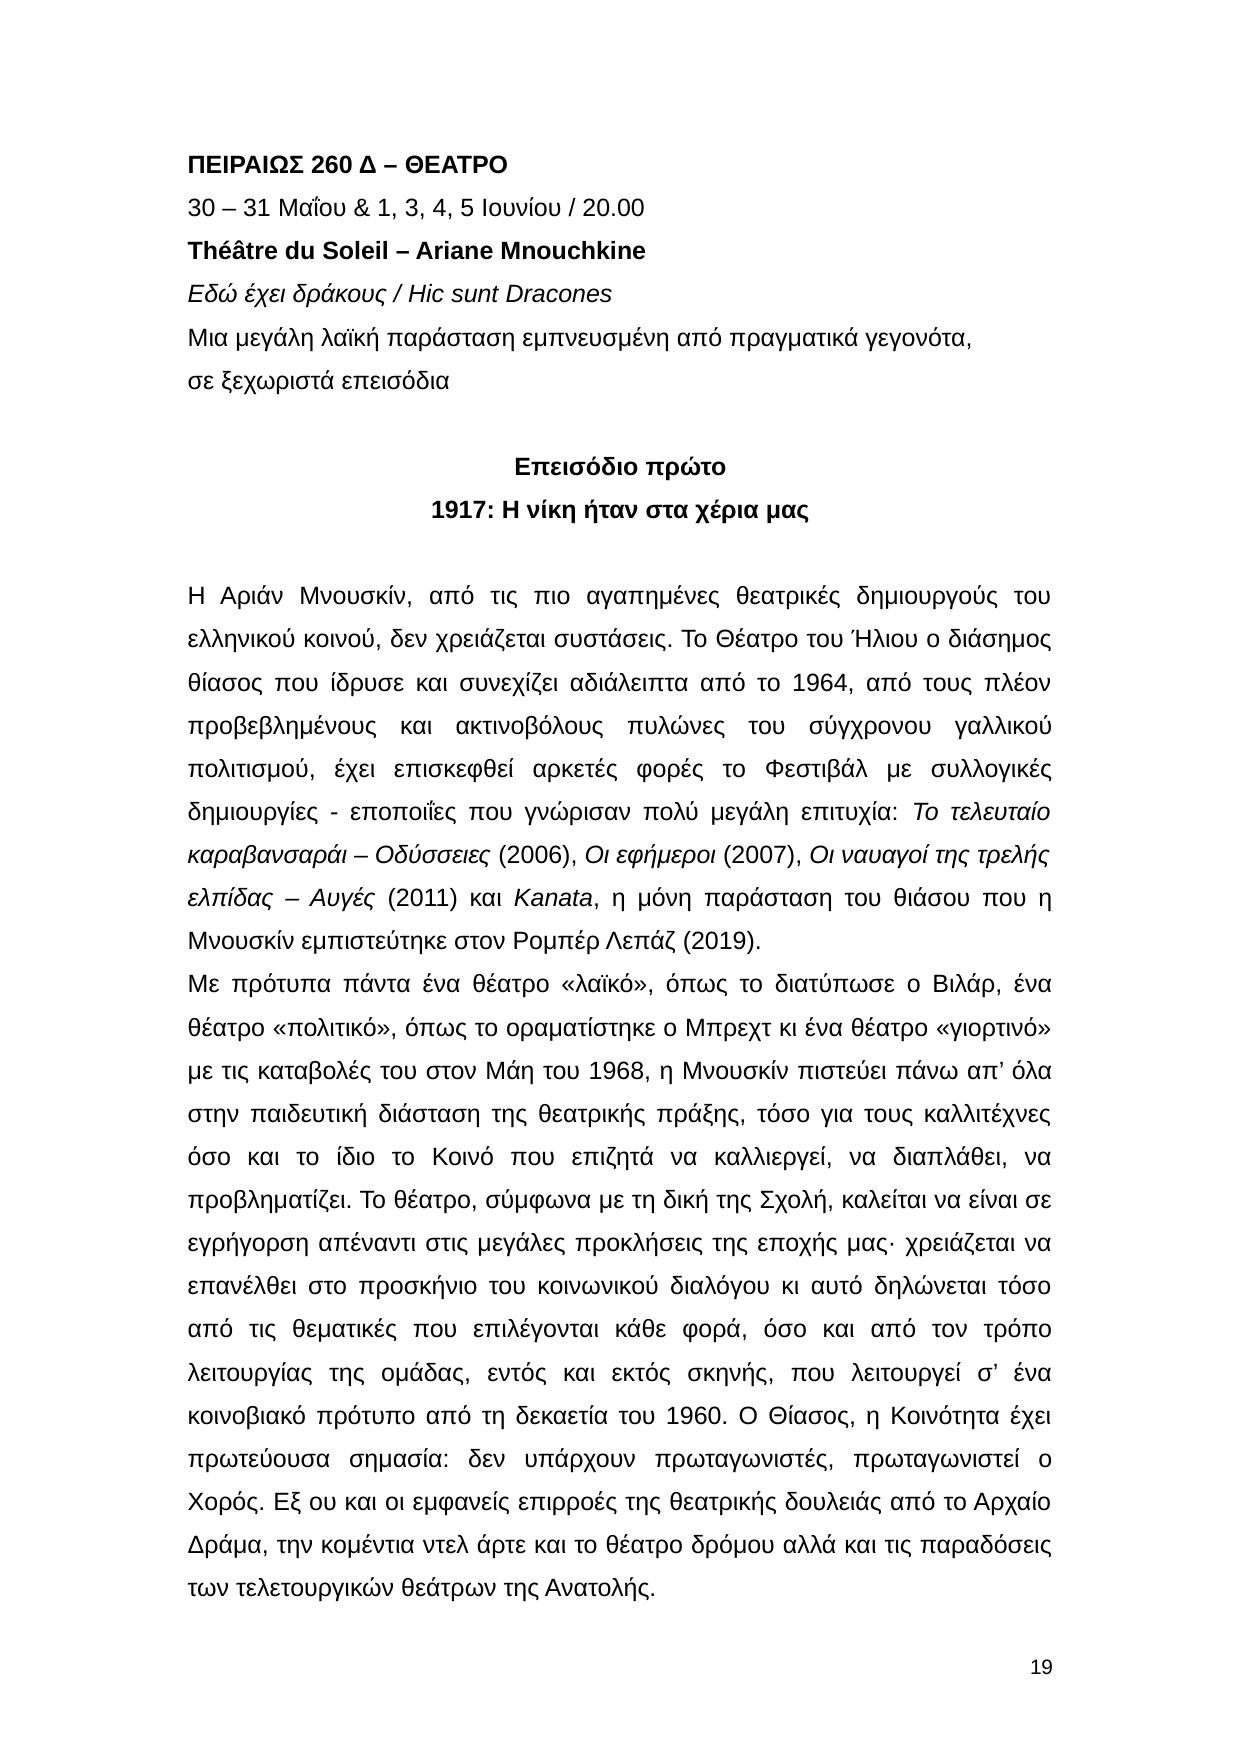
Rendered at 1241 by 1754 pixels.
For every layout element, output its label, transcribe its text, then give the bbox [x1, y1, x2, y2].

text 30 – 31 Μαΐου & 1, 3, 4, 5 Ιουνίου / 20.00 [187, 193, 1053, 222]
text Επεισόδιο πρώτο [187, 452, 1053, 481]
text Με πρότυπα πάντα ένα θέατρο «λαϊκό», όπως το διατύπωσε ο Βιλάρ, ένα θέατρο «πολιτικό», όπως το οραματίστηκε ο Μπρεχτ κι ένα θέατρο «γιορτινό» με τις καταβολές του στον Μάη του 1968, η Μνουσκίν πιστεύει πάνω απ’ όλα στην παιδευτική διάσταση της θεατρικής πράξης, τόσο για τους καλλιτέχνες όσο και το ίδιο το Κοινό που επιζητά να καλλιεργεί, να διαπλάθει, να προβληματίζει. Το θέατρο, σύμφωνα με τη δική της Σχολή, καλείται να είναι σε εγρήγορση απέναντι στις μεγάλες προκλήσεις της εποχής μας· χρειάζεται να επανέλθει στο προσκήνιο του κοινωνικού διαλόγου κι αυτό δηλώνεται τόσο από τις θεματικές που επιλέγονται κάθε φορά, όσο και από τον τρόπο λειτουργίας της ομάδας, εντός και εκτός σκηνής, που λειτουργεί σ’ ένα κοινοβιακό πρότυπο από τη δεκαετία του 1960. Ο Θίασος, η Κοινότητα έχει πρωτεύουσα σημασία: δεν υπάρχουν πρωταγωνιστές, πρωταγωνιστεί ο Χορός. Εξ ου και οι εμφανείς επιρροές της θεατρικής δουλειάς από το Αρχαίο Δράμα, την κομέντια ντελ άρτε και το θέατρο δρόμου αλλά και τις παραδόσεις των τελετουργικών θεάτρων της Ανατολής. [187, 1381, 1053, 1602]
text ΠΕΙΡΑΙΩΣ 260 Δ – ΘΕΑΤΡΟ [187, 150, 1053, 179]
text σε ξεχωριστά επεισόδια [187, 366, 1053, 394]
text Εδώ έχει δράκους / Hic sunt Dracones [187, 279, 1053, 308]
text Théâtre du Soleil – Ariane Mnouchkine [187, 236, 1053, 265]
text Η Αριάν Μνουσκίν, από τις πιο αγαπημένες θεατρικές δημιουργούς του ελληνικού κοινού, δεν χρειάζεται συστάσεις. Το Θέατρο του Ήλιου ο διάσημος θίασος που ίδρυσε και συνεχίζει αδιάλειπτα από το 1964, από τους πλέον προβεβλημένους και ακτινοβόλους πυλώνες του σύγχρονου γαλλικού πολιτισμού, έχει επισκεφθεί αρκετές φορές το Φεστιβάλ με συλλογικές δημιουργίες - εποποιΐες που γνώρισαν πολύ μεγάλη επιτυχία: Το τελευταίο καραβανσαράι – Οδύσσειες (2006), Οι εφήμεροι (2007), Οι ναυαγοί της τρελής ελπίδας – Αυγές (2011) και Kanata, η μόνη παράσταση του θιάσου που η Μνουσκίν εμπιστεύτηκε στον Ρομπέρ Λεπάζ (2019). [187, 581, 1053, 955]
text 1917: Η νίκη ήταν στα χέρια μας [187, 495, 1053, 524]
text Μια μεγάλη λαϊκή παράσταση εμπνευσμένη από πραγματικά γεγονότα, [187, 322, 1053, 351]
text Με πρότυπα πάντα ένα θέατρο «λαϊκό», όπως το διατύπωσε ο Βιλάρ, ένα θέατρο «πολιτικό», όπως το οραματίστηκε ο Μπρεχτ κι ένα θέατρο «γιορτινό» με τις καταβολές του στον Μάη του 1968, η Μνουσκίν πιστεύει πάνω απ’ όλα στην παιδευτική διάσταση της θεατρικής πράξης, τόσο για τους καλλιτέχνες όσο και το ίδιο το Κοινό που επιζητά να καλλιεργεί, να διαπλάθει, να προβληματίζει. Το θέατρο, σύμφωνα με τη δική της Σχολή, καλείται να είναι σε εγρήγορση απέναντι στις μεγάλες προκλήσεις της εποχής μας· χρειάζεται να επανέλθει στο προσκήνιο του κοινωνικού διαλόγου κι αυτό δηλώνεται τόσο από τις θεματικές που επιλέγονται κάθε φορά, όσο και από τον τρόπο λειτουργίας της ομάδας, εντός και εκτός σκηνής, που λειτουργεί σ’ ένα κοινοβιακό πρότυπο από τη δεκαετία του 1960. Ο Θίασος, η Κοινότητα έχει πρωτεύουσα σημασία: δεν υπάρχουν πρωταγωνιστές, πρωταγωνιστεί ο Χορός. Εξ ου και οι εμφανείς επιρροές της θεατρικής δουλειάς από το Αρχαίο Δράμα, την κομέντια ντελ άρτε και το θέατρο δρόμου αλλά και τις παραδόσεις των τελετουργικών θεάτρων της Ανατολής. [187, 969, 1053, 1380]
